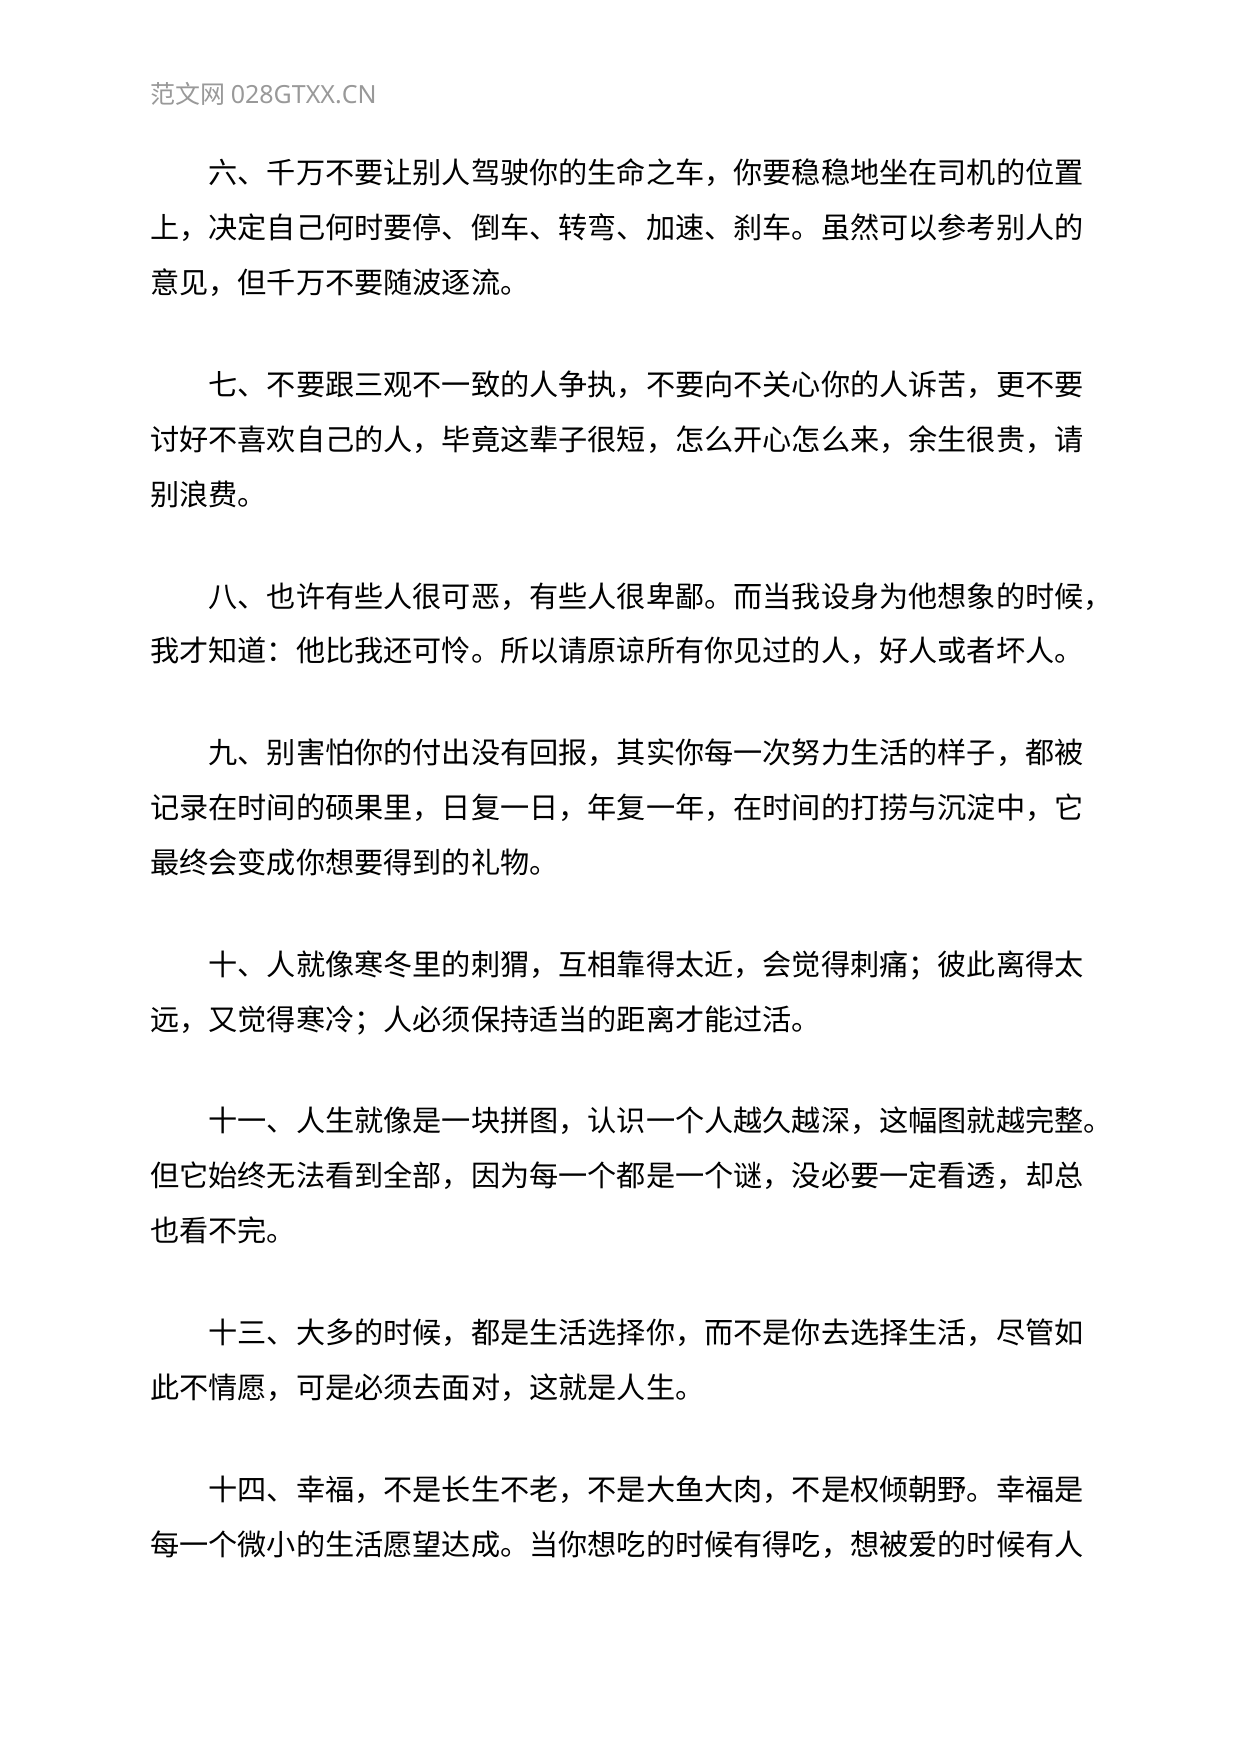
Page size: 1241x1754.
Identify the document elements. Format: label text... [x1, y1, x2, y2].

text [150, 1466, 1090, 1563]
text 七、不要跟三观不一致的人争执，不要向不关心你的人诉苦，更不要讨好不喜欢自己的人，毕竟这辈子很短，怎么开心怎么来，余生很贵，请别浪费。 [150, 362, 1090, 514]
text 十一、人生就像是一块拼图，认识一个人越久越深，这幅图就越完整。但它始终无法看到全部，因为每一个都是一个谜，没必要一定看透，却总也看不完。 [150, 1098, 1090, 1250]
text 九、别害怕你的付出没有回报，其实你每一次努力生活的样子，都被记录在时间的硕果里，日复一日，年复一年，在时间的打捞与沉淀中，它最终会变成你想要得到的礼物。 [150, 730, 1090, 882]
text 十三、大多的时候，都是生活选择你，而不是你去选择生活，尽管如此不情愿，可是必须去面对，这就是人生。 [150, 1309, 1090, 1407]
text 六、千万不要让别人驾驶你的生命之车，你要稳稳地坐在司机的位置上，决定自己何时要停、倒车、转弯、加速、刹车。虽然可以参考别人的意见，但千万不要随波逐流。 [150, 150, 1090, 302]
text 八、也许有些人很可恶，有些人很卑鄙。而当我设身为他想象的时候，我才知道：他比我还可怜。所以请原谅所有你见过的人，好人或者坏人。 [150, 573, 1090, 670]
text 十、人就像寒冬里的刺猬，互相靠得太近，会觉得刺痛；彼此离得太远，又觉得寒冷；人必须保持适当的距离才能过活。 [150, 941, 1090, 1038]
